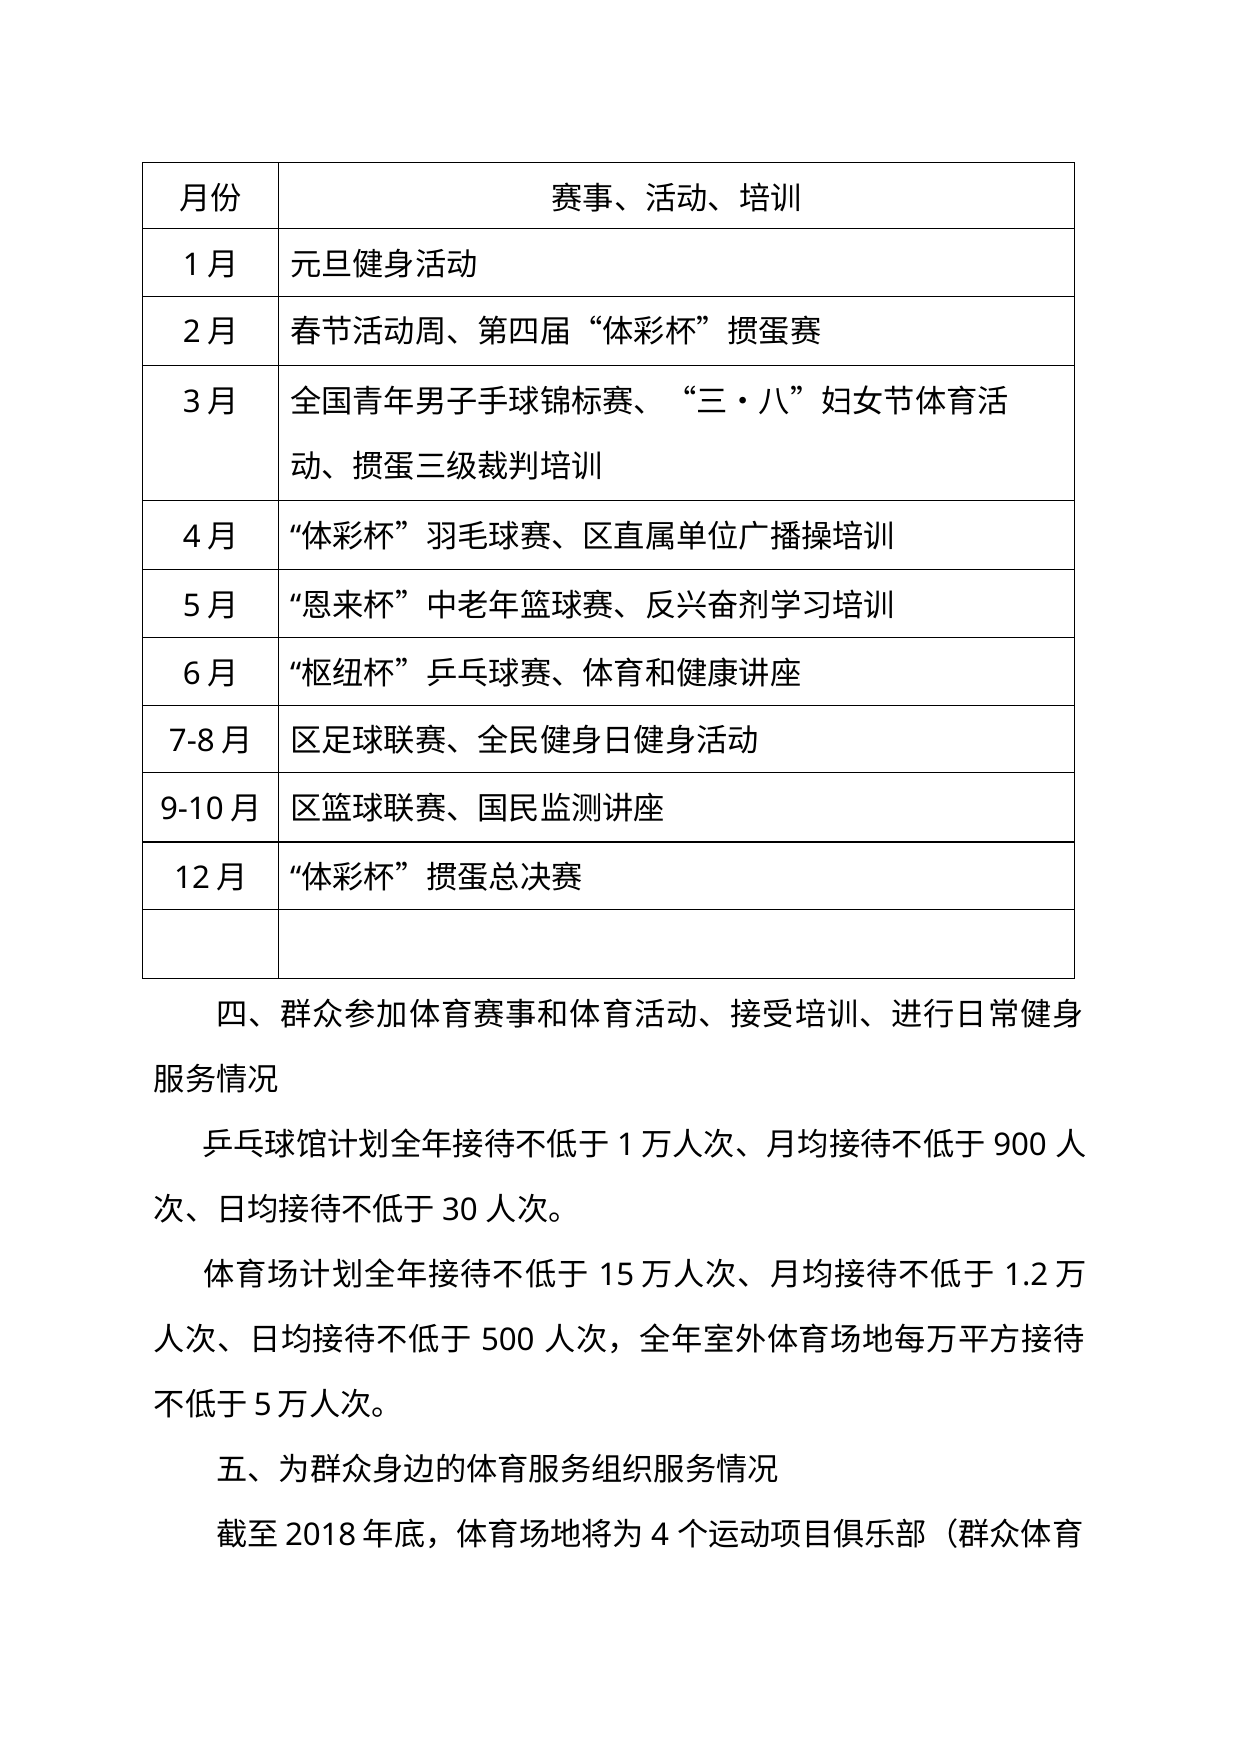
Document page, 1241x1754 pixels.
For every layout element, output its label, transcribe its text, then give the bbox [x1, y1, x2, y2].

table_cell 1月 [143, 229, 278, 296]
table_cell “枢纽杯”乒乓球赛、体育和健康讲座 [279, 638, 1074, 704]
table_cell [279, 910, 1074, 978]
table_header 月份 [143, 163, 278, 228]
table_cell [143, 910, 278, 978]
table_cell 3月 [143, 366, 278, 500]
table_cell 元旦健身活动 [279, 229, 1074, 296]
table_header 赛事、活动、培训 [279, 163, 1074, 228]
text 体育场计划全年接待不低于 15万人次、月均接待不低于 1.2万 人次、日均接待不低于 500 人次，全年室外体育场地每万平方接待不低于5万人次。 [153, 1239, 1087, 1434]
table_cell 6月 [143, 638, 278, 704]
table_cell 区篮球联赛、国民监测讲座 [279, 773, 1074, 841]
table_cell 4月 [143, 501, 278, 569]
text 五、为群众身边的体育服务组织服务情况 [153, 1434, 1087, 1499]
table_cell “体彩杯”掼蛋总决赛 [279, 843, 1074, 909]
table_cell 7-8月 [143, 706, 278, 772]
table_cell “恩来杯”中老年篮球赛、反兴奋剂学习培训 [279, 570, 1074, 637]
table_cell 全国青年男子手球锦标赛、“三•八”妇女节体育活动、掼蛋三级裁判培训 [279, 366, 1074, 500]
table_cell 春节活动周、第四届“体彩杯”掼蛋赛 [279, 297, 1074, 365]
text 四、群众参加体育赛事和体育活动、接受培训、进行日常健身服务情况 [153, 979, 1087, 1109]
text 乒乓球馆计划全年接待不低于1万人次、月均接待不低于900 人次、日均接待不低于 30 人次。 [153, 1109, 1087, 1239]
table_cell 12月 [143, 843, 278, 909]
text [153, 1499, 1087, 1564]
table_cell 5月 [143, 570, 278, 637]
table_cell 2月 [143, 297, 278, 365]
table_cell 区足球联赛、全民健身日健身活动 [279, 706, 1074, 772]
table_cell 9-10月 [143, 773, 278, 841]
table_cell “体彩杯”羽毛球赛、区直属单位广播操培训 [279, 501, 1074, 569]
